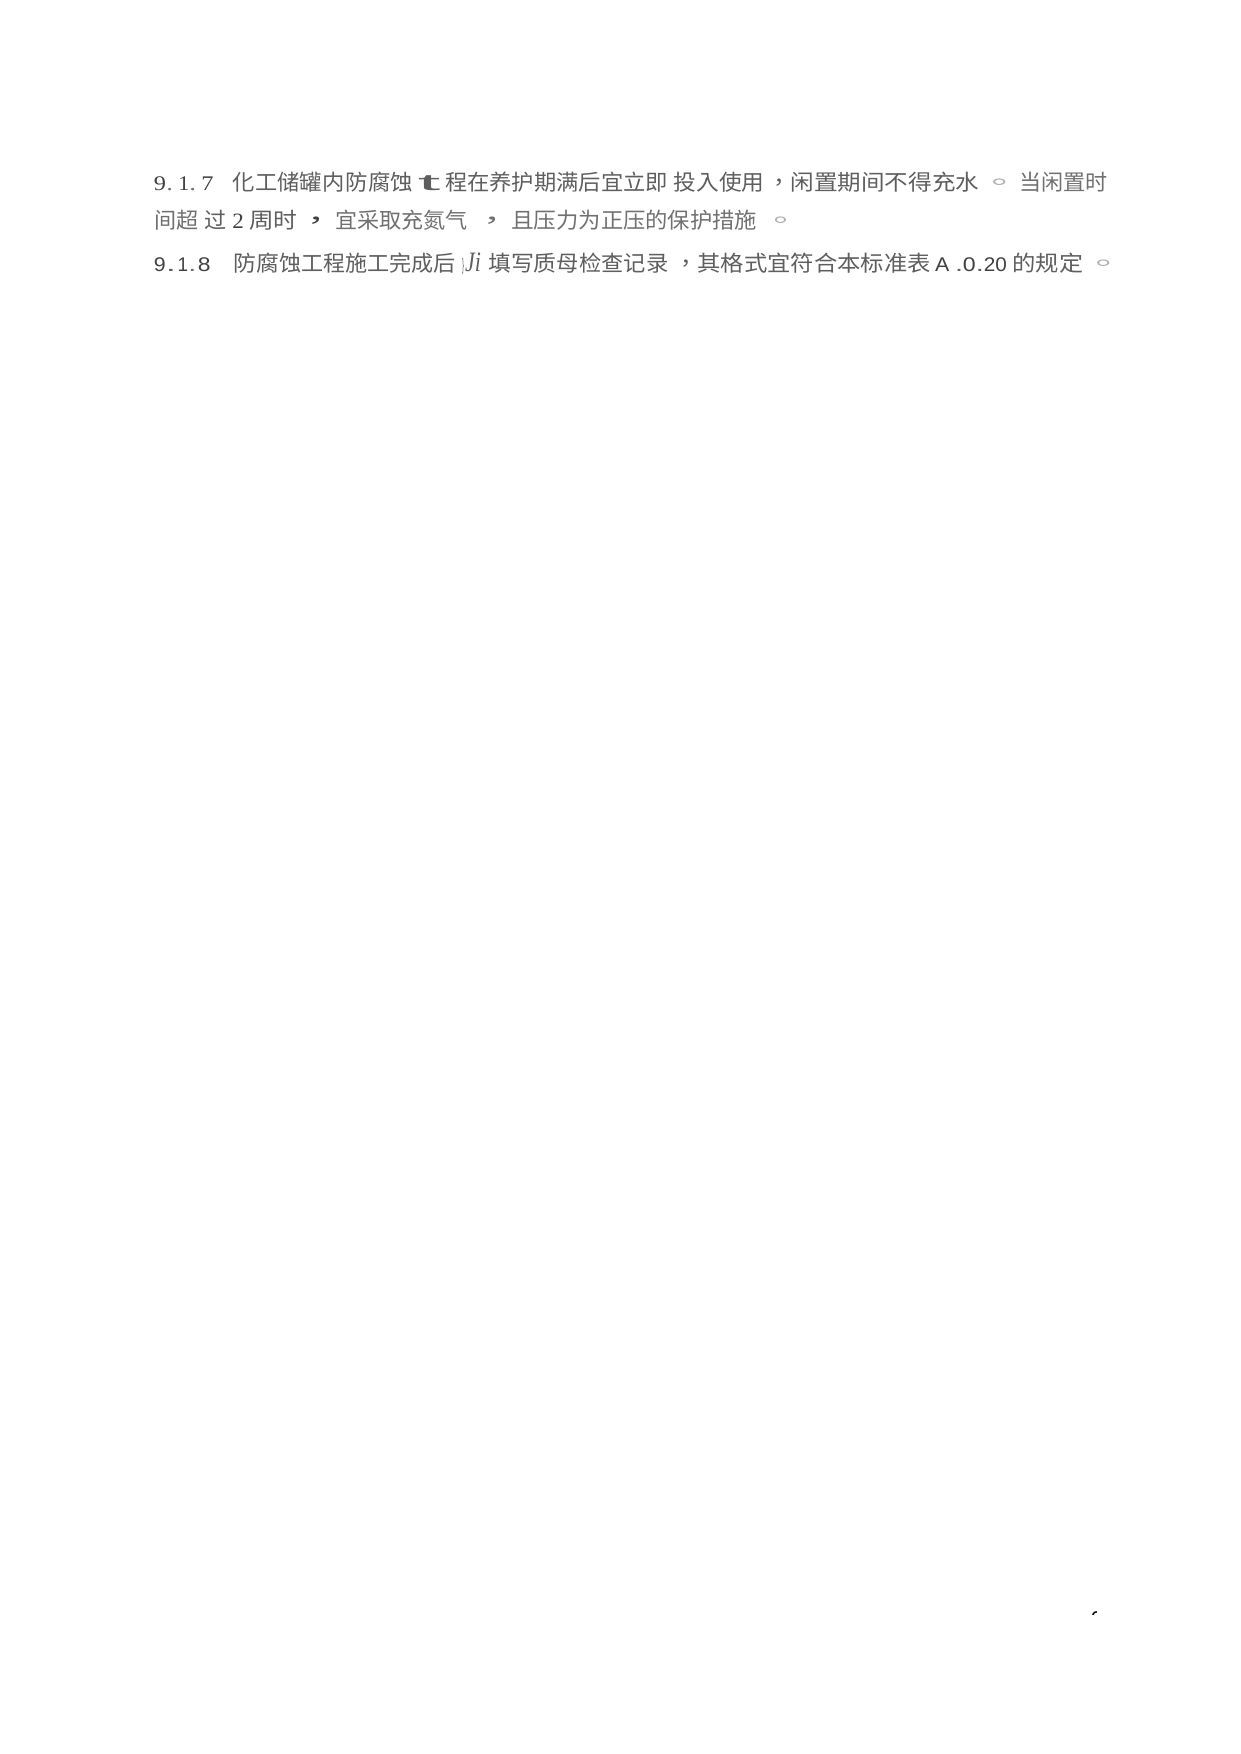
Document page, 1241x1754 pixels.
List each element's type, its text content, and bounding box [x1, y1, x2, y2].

text 9.1.8 防腐蚀工程施工完成后 ｝Ji 填写质母检查记录 ，其格式宜符合本标准表A .0.20 的规定。 [154, 244, 1139, 277]
text 9. 1. 7 化工储罐内防腐蚀t程在养护期满后宜立即 投入使用，闲置期间不得充水。当闲置时间超 过 2 周时，宜采取充氮气 ，且压力为正压的保护措施 。 [153, 167, 1113, 235]
